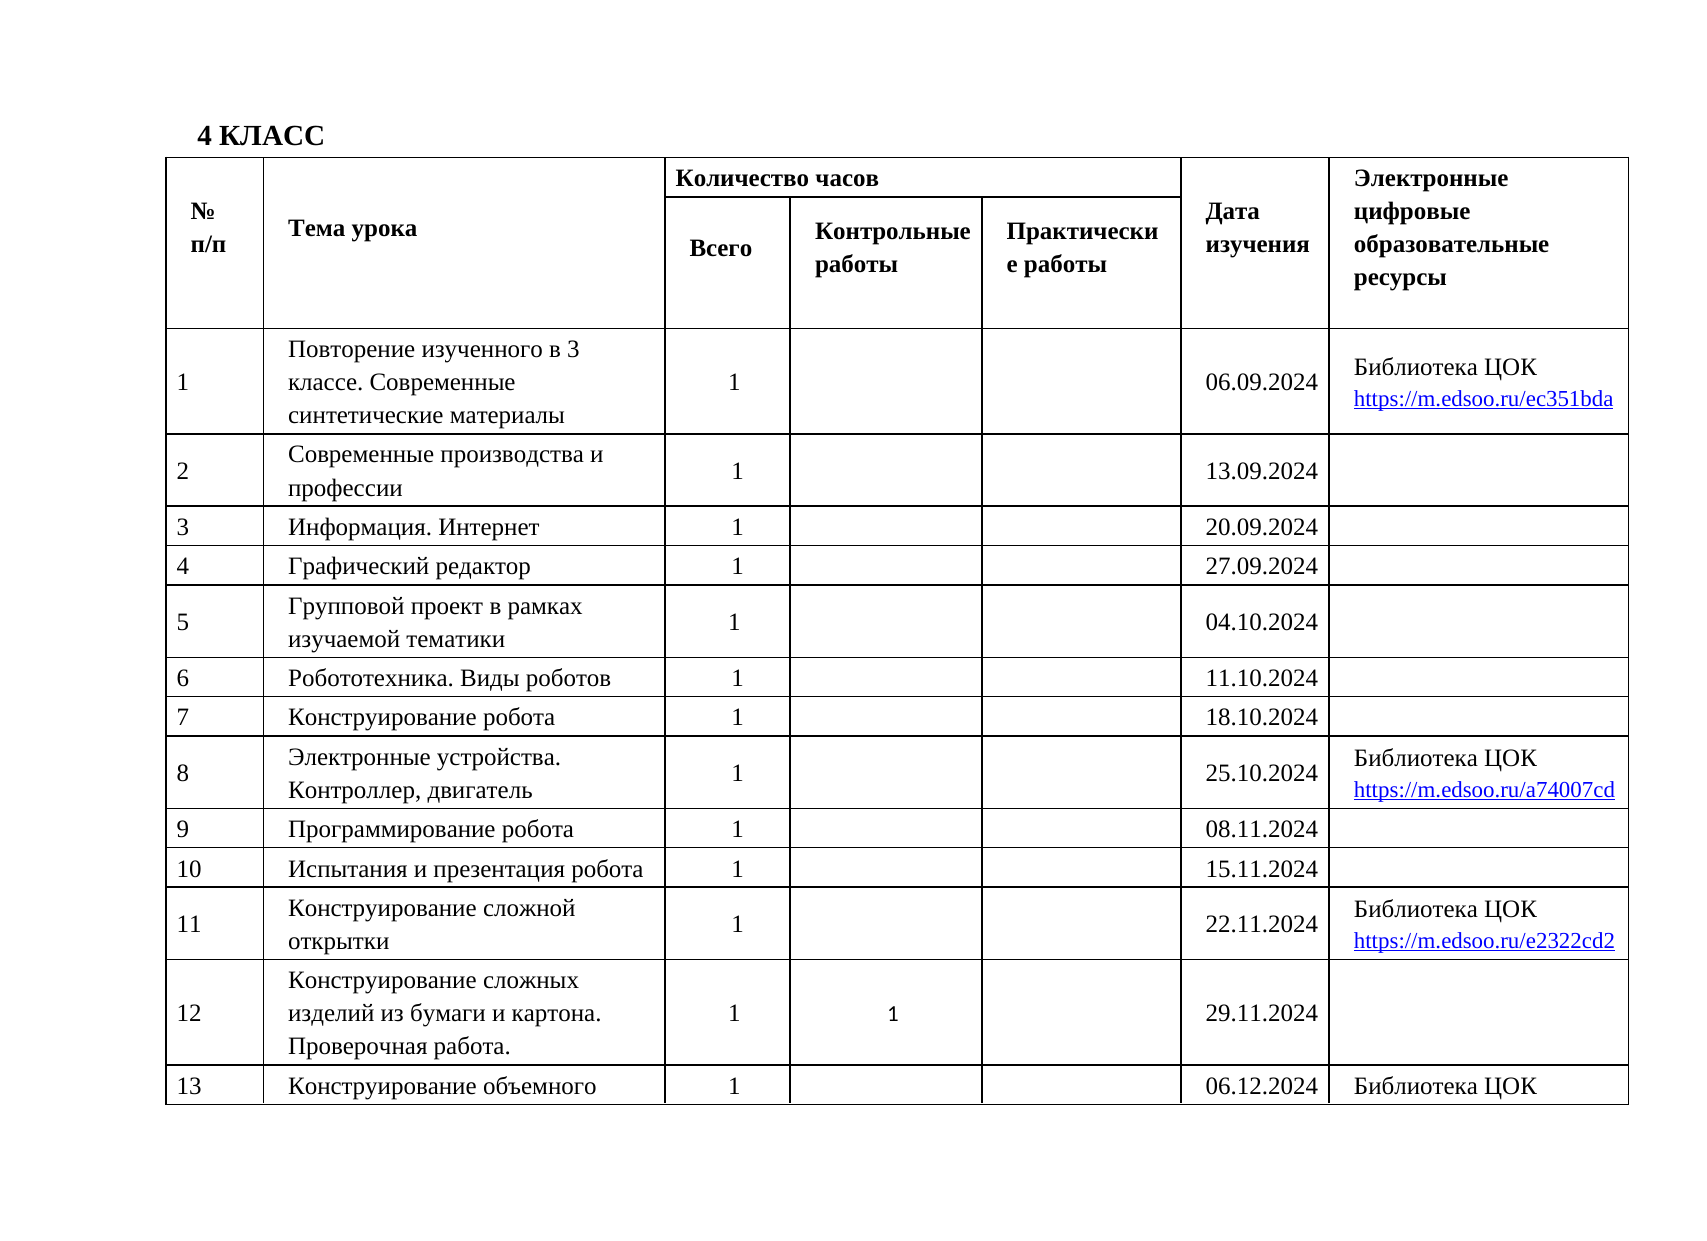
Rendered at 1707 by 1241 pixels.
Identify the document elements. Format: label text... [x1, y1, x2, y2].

table_cell 11 [167, 888, 263, 959]
table_cell 5 [167, 586, 263, 656]
table_cell 1 [666, 697, 789, 735]
table_cell [791, 809, 981, 847]
table_header Количество часов [666, 158, 1180, 196]
table_cell [791, 546, 981, 584]
table_cell [983, 435, 1180, 505]
table_cell 22.11.2024 [1182, 888, 1328, 959]
table_cell [1330, 507, 1628, 544]
table_cell 4 [167, 546, 263, 584]
table_cell [791, 697, 981, 735]
table_cell [983, 586, 1180, 656]
table_cell Электронные устройства. Контроллер, двигатель [264, 737, 664, 807]
table_cell Программирование робота [264, 809, 664, 847]
table_cell [1330, 960, 1628, 1064]
table_cell 7 [167, 697, 263, 735]
table_cell 1 [666, 507, 789, 544]
table_cell [983, 658, 1180, 696]
table_cell [1330, 546, 1628, 584]
table_header Дата изучения [1182, 158, 1328, 327]
table_cell 1 [666, 329, 789, 433]
table_cell Повторение изученного в 3 классе. Современные синтетические материалы [264, 329, 664, 433]
table_cell 1 [666, 586, 789, 656]
table_cell 10 [167, 848, 263, 886]
table_cell [983, 1066, 1180, 1103]
table_cell [791, 1066, 981, 1103]
table_cell Контрольные работы [791, 198, 981, 327]
table_cell 1 [666, 737, 789, 807]
table_cell [791, 848, 981, 886]
table_cell [983, 507, 1180, 544]
table_cell [983, 329, 1180, 433]
text 4 КЛАСС [190, 118, 1618, 152]
table_cell 11.10.2024 [1182, 658, 1328, 696]
table_cell 20.09.2024 [1182, 507, 1328, 544]
table_cell 13 [167, 1066, 263, 1103]
table_cell 18.10.2024 [1182, 697, 1328, 735]
table_cell [983, 848, 1180, 886]
table_header Тема урока [264, 158, 664, 327]
table_cell 3 [167, 507, 263, 544]
table_cell 1 [666, 546, 789, 584]
table_cell 12 [167, 960, 263, 1064]
table_cell 04.10.2024 [1182, 586, 1328, 656]
table_cell 8 [167, 737, 263, 807]
table_cell [1330, 658, 1628, 696]
table_cell 29.11.2024 [1182, 960, 1328, 1064]
table_cell Практические работы [983, 198, 1180, 327]
table_cell Графический редактор [264, 546, 664, 584]
table_cell [983, 737, 1180, 807]
table_cell 2 [167, 435, 263, 505]
table_cell [1330, 809, 1628, 847]
table_cell 15.11.2024 [1182, 848, 1328, 886]
table_cell [1330, 697, 1628, 735]
table_cell 1 [666, 435, 789, 505]
table_cell 06.12.2024 [1182, 1066, 1328, 1103]
table_cell 1 [167, 329, 263, 433]
table_cell [791, 507, 981, 544]
table_cell [791, 435, 981, 505]
table_cell [1330, 435, 1628, 505]
table_cell 1 [666, 888, 789, 959]
table_header № п/п [167, 158, 263, 327]
table_cell Библиотека ЦОК https://m.edsoo.ru/e2322cd2 [1330, 888, 1628, 959]
table_cell [791, 586, 981, 656]
table_cell 1 [666, 960, 789, 1064]
table_cell Групповой проект в рамках изучаемой тематики [264, 586, 664, 656]
table_cell [983, 888, 1180, 959]
table_cell 08.11.2024 [1182, 809, 1328, 847]
table_header Электронные цифровые образовательные ресурсы [1330, 158, 1628, 327]
table_cell [791, 737, 981, 807]
table_cell [983, 809, 1180, 847]
table_cell 1 [791, 960, 981, 1064]
table_cell Библиотека ЦОК https://m.edsoo.ru/ec351bda [1330, 329, 1628, 433]
table_cell Библиотека ЦОК https://m.edsoo.ru/a74007cd [1330, 737, 1628, 807]
table_cell Информация. Интернет [264, 507, 664, 544]
table_cell [1330, 586, 1628, 656]
table_cell [791, 329, 981, 433]
table_cell Конструирование робота [264, 697, 664, 735]
table_cell Всего [666, 198, 789, 327]
table_cell 9 [167, 809, 263, 847]
table_cell [791, 888, 981, 959]
table_cell 1 [666, 809, 789, 847]
table_cell 27.09.2024 [1182, 546, 1328, 584]
table_cell Робототехника. Виды роботов [264, 658, 664, 696]
table_cell 6 [167, 658, 263, 696]
table_cell [1330, 848, 1628, 886]
table_cell [983, 546, 1180, 584]
table_cell 13.09.2024 [1182, 435, 1328, 505]
table_cell [983, 960, 1180, 1064]
table_cell 1 [666, 1066, 789, 1103]
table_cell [264, 1066, 664, 1103]
table_cell 25.10.2024 [1182, 737, 1328, 807]
table_cell Испытания и презентация робота [264, 848, 664, 886]
table_cell 1 [666, 848, 789, 886]
table_cell 06.09.2024 [1182, 329, 1328, 433]
table_cell Конструирование сложных изделий из бумаги и картона. Проверочная работа. [264, 960, 664, 1064]
table_cell [791, 658, 981, 696]
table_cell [1330, 1066, 1628, 1103]
table_cell Современные производства и профессии [264, 435, 664, 505]
table_cell Конструирование сложной открытки [264, 888, 664, 959]
table_cell [983, 697, 1180, 735]
table_cell 1 [666, 658, 789, 696]
